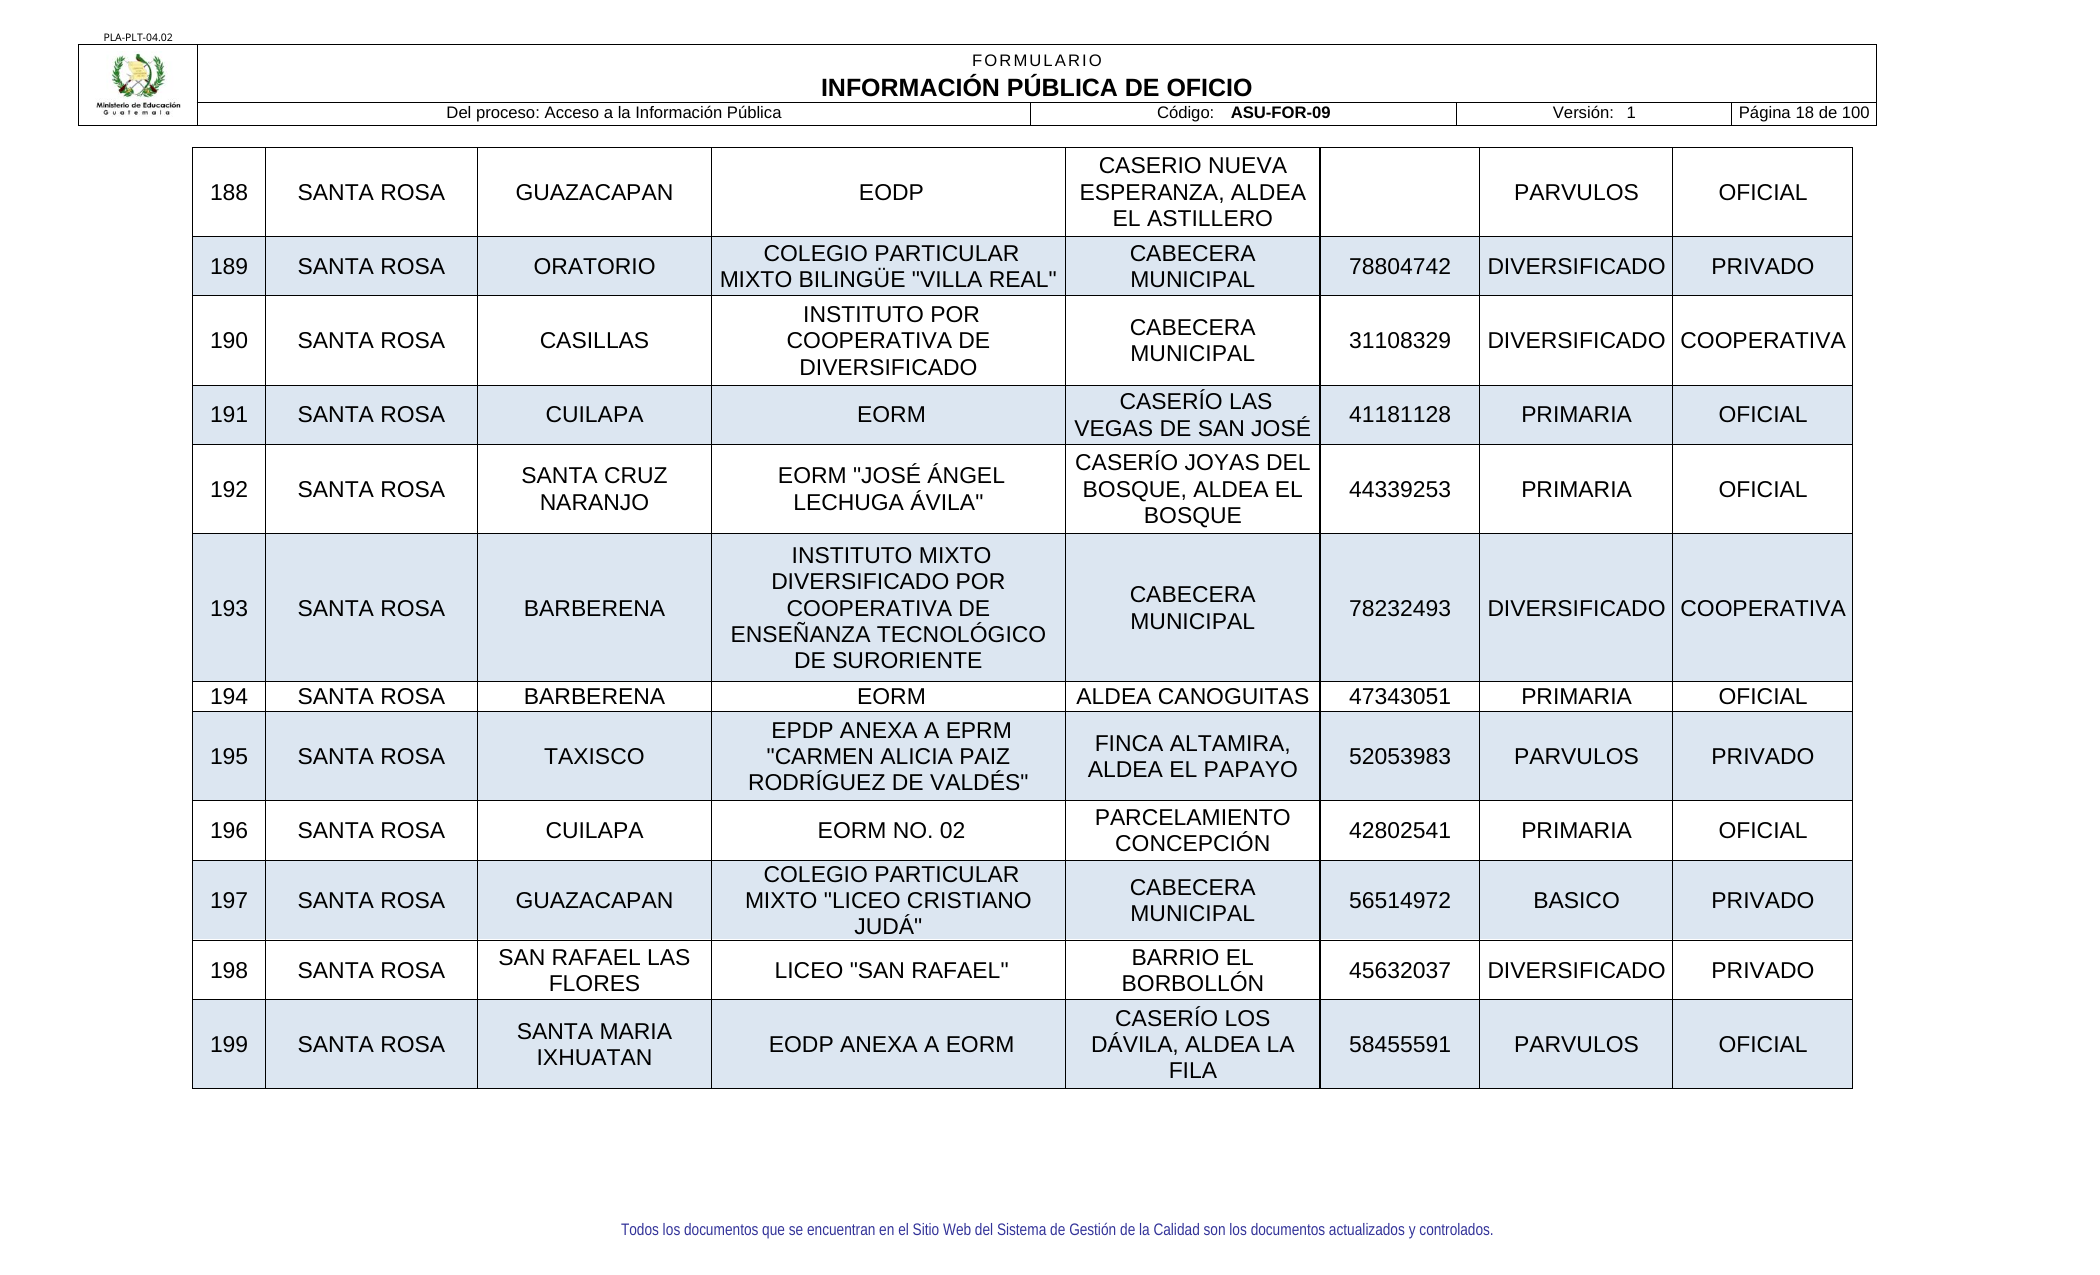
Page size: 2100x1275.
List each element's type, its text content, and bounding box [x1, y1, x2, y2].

table_cell SANTA ROSA [266, 237, 477, 295]
table_cell PRIMARIA [1480, 445, 1672, 533]
table_cell CASERÍO LAS VEGAS DE SAN JOSÉ [1066, 386, 1319, 444]
table_cell SANTA MARIA IXHUATAN [478, 1000, 711, 1088]
table_cell 45632037 [1321, 941, 1479, 999]
table_cell SANTA ROSA [266, 712, 477, 800]
table_cell 197 [193, 861, 265, 939]
table_cell PARVULOS [1480, 148, 1672, 236]
table_cell 78232493 [1321, 534, 1479, 681]
table_cell INSTITUTO POR COOPERATIVA DE DIVERSIFICADO [712, 296, 1065, 384]
table_cell SANTA ROSA [266, 861, 477, 939]
table_cell CASERIO NUEVA ESPERANZA, ALDEA EL ASTILLERO [1066, 148, 1319, 236]
table_cell LICEO "SAN RAFAEL" [712, 941, 1065, 999]
table_cell ALDEA CANOGUITAS [1066, 682, 1319, 711]
table_cell PRIMARIA [1480, 386, 1672, 444]
table_cell 195 [193, 712, 265, 800]
table_cell CASERÍO JOYAS DEL BOSQUE, ALDEA EL BOSQUE [1066, 445, 1319, 533]
table_cell GUAZACAPAN [478, 148, 711, 236]
table_cell EPDP ANEXA A EPRM "CARMEN ALICIA PAIZ RODRÍGUEZ DE VALDÉS" [712, 712, 1065, 800]
table_cell EODP ANEXA A EORM [712, 1000, 1065, 1088]
table_cell PARVULOS [1480, 1000, 1672, 1088]
table_cell FINCA ALTAMIRA, ALDEA EL PAPAYO [1066, 712, 1319, 800]
table_cell SANTA ROSA [266, 801, 477, 859]
table_cell EORM [712, 682, 1065, 711]
table_cell PRIMARIA [1480, 801, 1672, 859]
table_cell 31108329 [1321, 296, 1479, 384]
table_cell SANTA ROSA [266, 148, 477, 236]
table_cell 194 [193, 682, 265, 711]
table_cell 42802541 [1321, 801, 1479, 859]
table_cell 78804742 [1321, 237, 1479, 295]
table_cell BARRIO EL BORBOLLÓN [1066, 941, 1319, 999]
table_cell TAXISCO [478, 712, 711, 800]
table_cell CABECERA MUNICIPAL [1066, 296, 1319, 384]
table_cell EORM "JOSÉ ÁNGEL LECHUGA ÁVILA" [712, 445, 1065, 533]
table_cell 190 [193, 296, 265, 384]
table_cell 198 [193, 941, 265, 999]
table_cell OFICIAL [1673, 1000, 1852, 1088]
table_cell 47343051 [1321, 682, 1479, 711]
table_cell 191 [193, 386, 265, 444]
table_cell DIVERSIFICADO [1480, 237, 1672, 295]
table_cell 56514972 [1321, 861, 1479, 939]
table_cell CABECERA MUNICIPAL [1066, 534, 1319, 681]
table_cell 52053983 [1321, 712, 1479, 800]
table_cell DIVERSIFICADO [1480, 534, 1672, 681]
table_cell SANTA ROSA [266, 941, 477, 999]
table_cell 199 [193, 1000, 265, 1088]
table_cell BARBERENA [478, 682, 711, 711]
table_cell EODP [712, 148, 1065, 236]
table_cell DIVERSIFICADO [1480, 941, 1672, 999]
table_cell OFICIAL [1673, 148, 1852, 236]
table_cell COLEGIO PARTICULAR MIXTO BILINGÜE "VILLA REAL" [712, 237, 1065, 295]
table_cell 196 [193, 801, 265, 859]
table_cell CASILLAS [478, 296, 711, 384]
table_cell OFICIAL [1673, 386, 1852, 444]
table_cell OFICIAL [1673, 445, 1852, 533]
table_cell PRIVADO [1673, 712, 1852, 800]
table_cell BASICO [1480, 861, 1672, 939]
table_cell [1321, 148, 1479, 236]
table_cell DIVERSIFICADO [1480, 296, 1672, 384]
table_cell CABECERA MUNICIPAL [1066, 237, 1319, 295]
table_cell PARVULOS [1480, 712, 1672, 800]
table_cell PRIVADO [1673, 861, 1852, 939]
table_cell SANTA ROSA [266, 1000, 477, 1088]
table_cell PRIMARIA [1480, 682, 1672, 711]
table_cell PRIVADO [1673, 237, 1852, 295]
table_cell COOPERATIVA [1673, 534, 1852, 681]
table_cell 41181128 [1321, 386, 1479, 444]
table_cell 58455591 [1321, 1000, 1479, 1088]
table_cell CASERÍO LOS DÁVILA, ALDEA LA FILA [1066, 1000, 1319, 1088]
picture [95, 51, 181, 117]
table_cell GUAZACAPAN [478, 861, 711, 939]
table_cell SANTA ROSA [266, 386, 477, 444]
table_cell SANTA CRUZ NARANJO [478, 445, 711, 533]
table_cell OFICIAL [1673, 682, 1852, 711]
table_cell PRIVADO [1673, 941, 1852, 999]
table_cell CABECERA MUNICIPAL [1066, 861, 1319, 939]
table_cell OFICIAL [1673, 801, 1852, 859]
table_cell COLEGIO PARTICULAR MIXTO "LICEO CRISTIANO JUDÁ" [712, 861, 1065, 939]
table_cell SANTA ROSA [266, 296, 477, 384]
table_cell COOPERATIVA [1673, 296, 1852, 384]
table_cell SAN RAFAEL LAS FLORES [478, 941, 711, 999]
table_cell EORM NO. 02 [712, 801, 1065, 859]
table_cell ORATORIO [478, 237, 711, 295]
table_cell 44339253 [1321, 445, 1479, 533]
table_cell INSTITUTO MIXTO DIVERSIFICADO POR COOPERATIVA DE ENSEÑANZA TECNOLÓGICO DE SURORIENTE [712, 534, 1065, 681]
table_cell EORM [712, 386, 1065, 444]
table_cell CUILAPA [478, 386, 711, 444]
table_cell BARBERENA [478, 534, 711, 681]
table_cell SANTA ROSA [266, 445, 477, 533]
table_cell 193 [193, 534, 265, 681]
table_cell 189 [193, 237, 265, 295]
table_cell 192 [193, 445, 265, 533]
table_cell SANTA ROSA [266, 534, 477, 681]
table_cell CUILAPA [478, 801, 711, 859]
table_cell PARCELAMIENTO CONCEPCIÓN [1066, 801, 1319, 859]
table_cell 188 [193, 148, 265, 236]
table_cell SANTA ROSA [266, 682, 477, 711]
